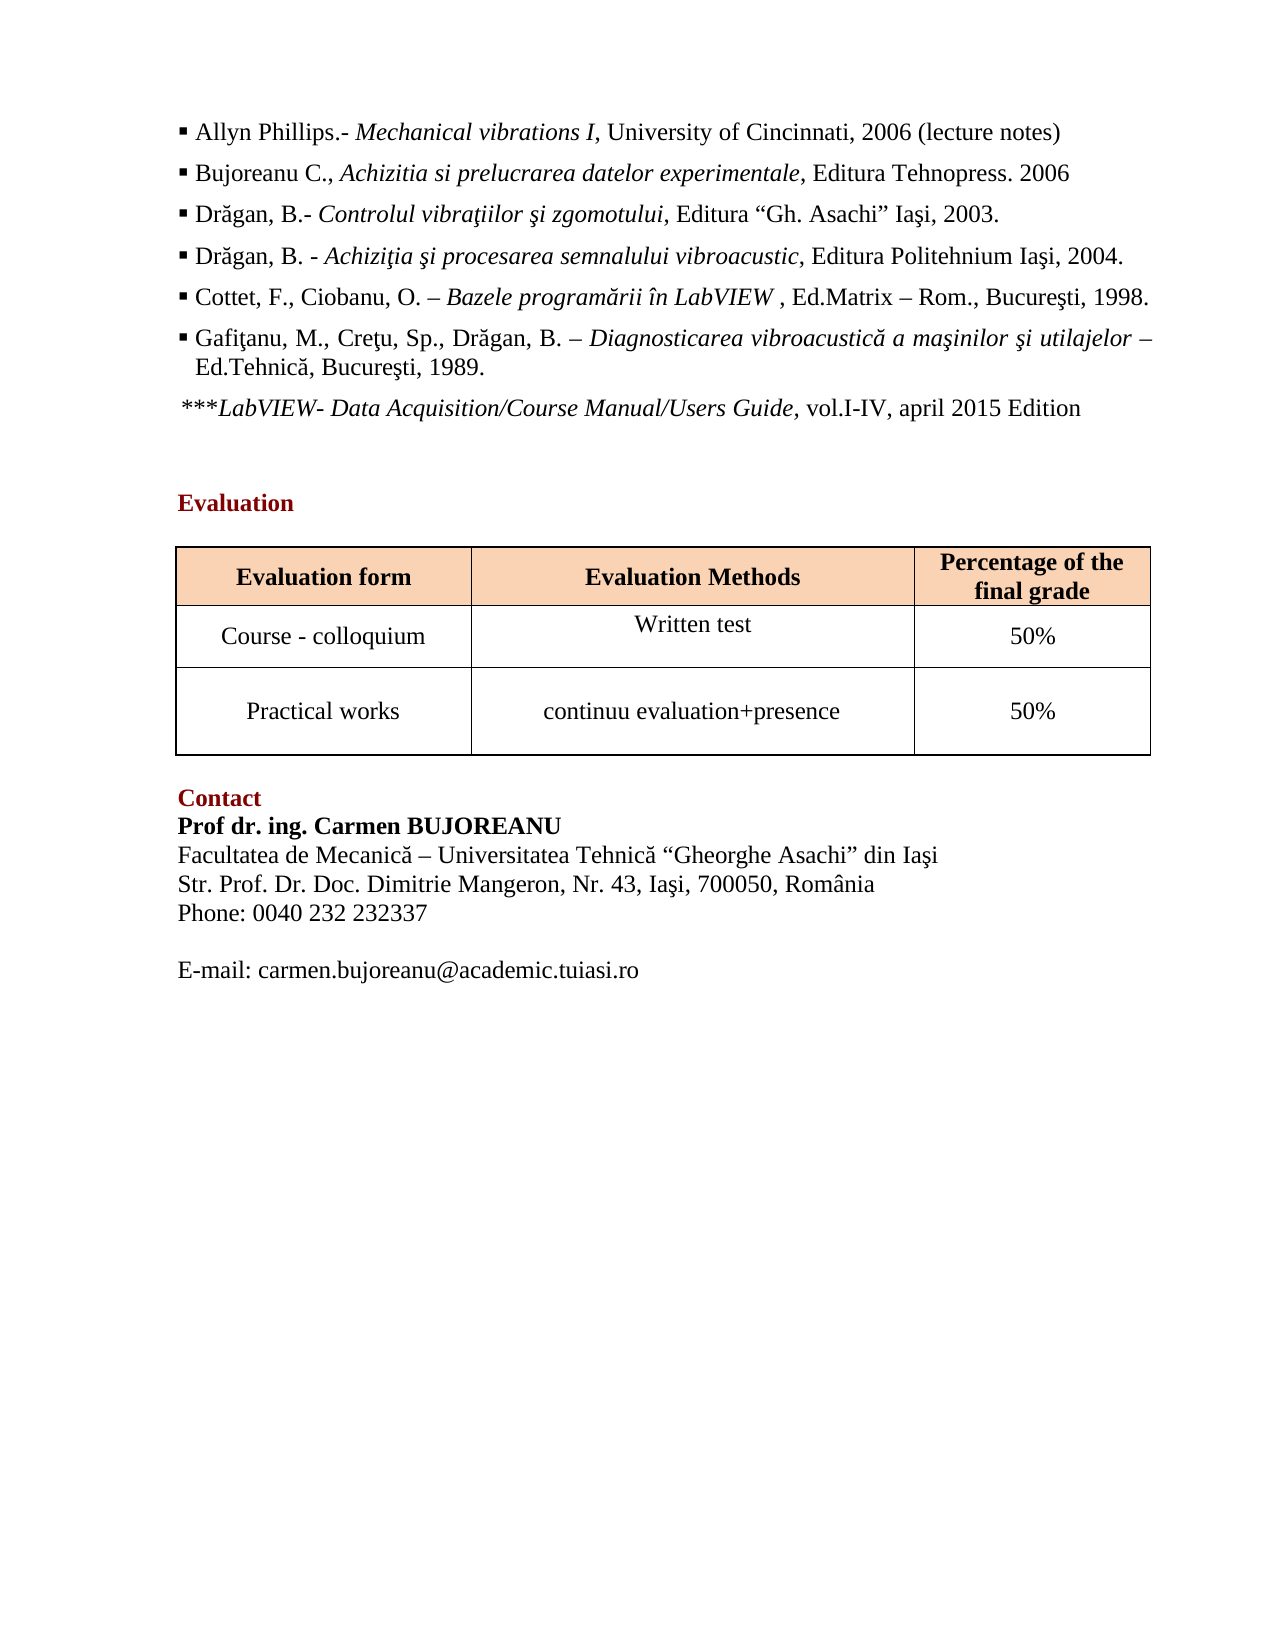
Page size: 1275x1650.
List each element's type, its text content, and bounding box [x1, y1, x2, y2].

table_header Evaluation Methods [472, 548, 914, 605]
table_cell Practical works [177, 668, 471, 754]
text Phone: 0040 232 232337 [177, 898, 948, 927]
table_cell 50% [915, 606, 1150, 667]
list Bujoreanu C., Achizitia si prelucrarea datelor experimentale, Editura Tehnopress. 2006 [177, 158, 1169, 187]
text E-mail: carmen.bujoreanu@academic.tuiasi.ro [177, 956, 816, 984]
text ***LabVIEW- Data Acquisition/Course Manual/Users Guide, vol.I-IV, april 2015 Edition [177, 393, 1169, 422]
table_cell continuu evaluation+presence [472, 668, 914, 754]
list Gafiţanu, M., Creţu, Sp., Drăgan, B. – Diagnosticarea vibroacustică a maşinilor şi utilajelor – Ed.Tehnică, Bucureşti, 1989. [177, 323, 1157, 381]
text Prof dr. ing. Carmen BUJOREANU [177, 812, 1169, 841]
list Allyn Phillips.- Mechanical vibrations I, University of Cincinnati, 2006 (lecture notes) [177, 117, 1169, 146]
table_cell Course - colloquium [177, 606, 471, 667]
table_cell Written test [472, 606, 914, 667]
table_cell 50% [915, 668, 1150, 754]
text Facultatea de Mecanică – Universitatea Tehnică “Gheorghe Asachi” din Iaşi Str. Prof. Dr. Doc. Dimitrie Mangeron, Nr. 43, Iaşi, 700050, România [177, 841, 948, 898]
subtitle Evaluation [177, 488, 1169, 517]
table_header Percentage of the final grade [915, 548, 1150, 605]
text Contact [177, 783, 1169, 812]
list Drăgan, B. - Achiziţia şi procesarea semnalului vibroacustic, Editura Politehnium Iaşi, 2004. [177, 241, 1169, 269]
table_header Evaluation form [177, 548, 471, 605]
list Cottet, F., Ciobanu, O. – Bazele programării în LabVIEW , Ed.Matrix – Rom., Bucureşti, 1998. [177, 282, 1169, 311]
list Drăgan, B.- Controlul vibraţiilor şi zgomotului, Editura “Gh. Asachi” Iaşi, 2003. [177, 199, 1169, 228]
